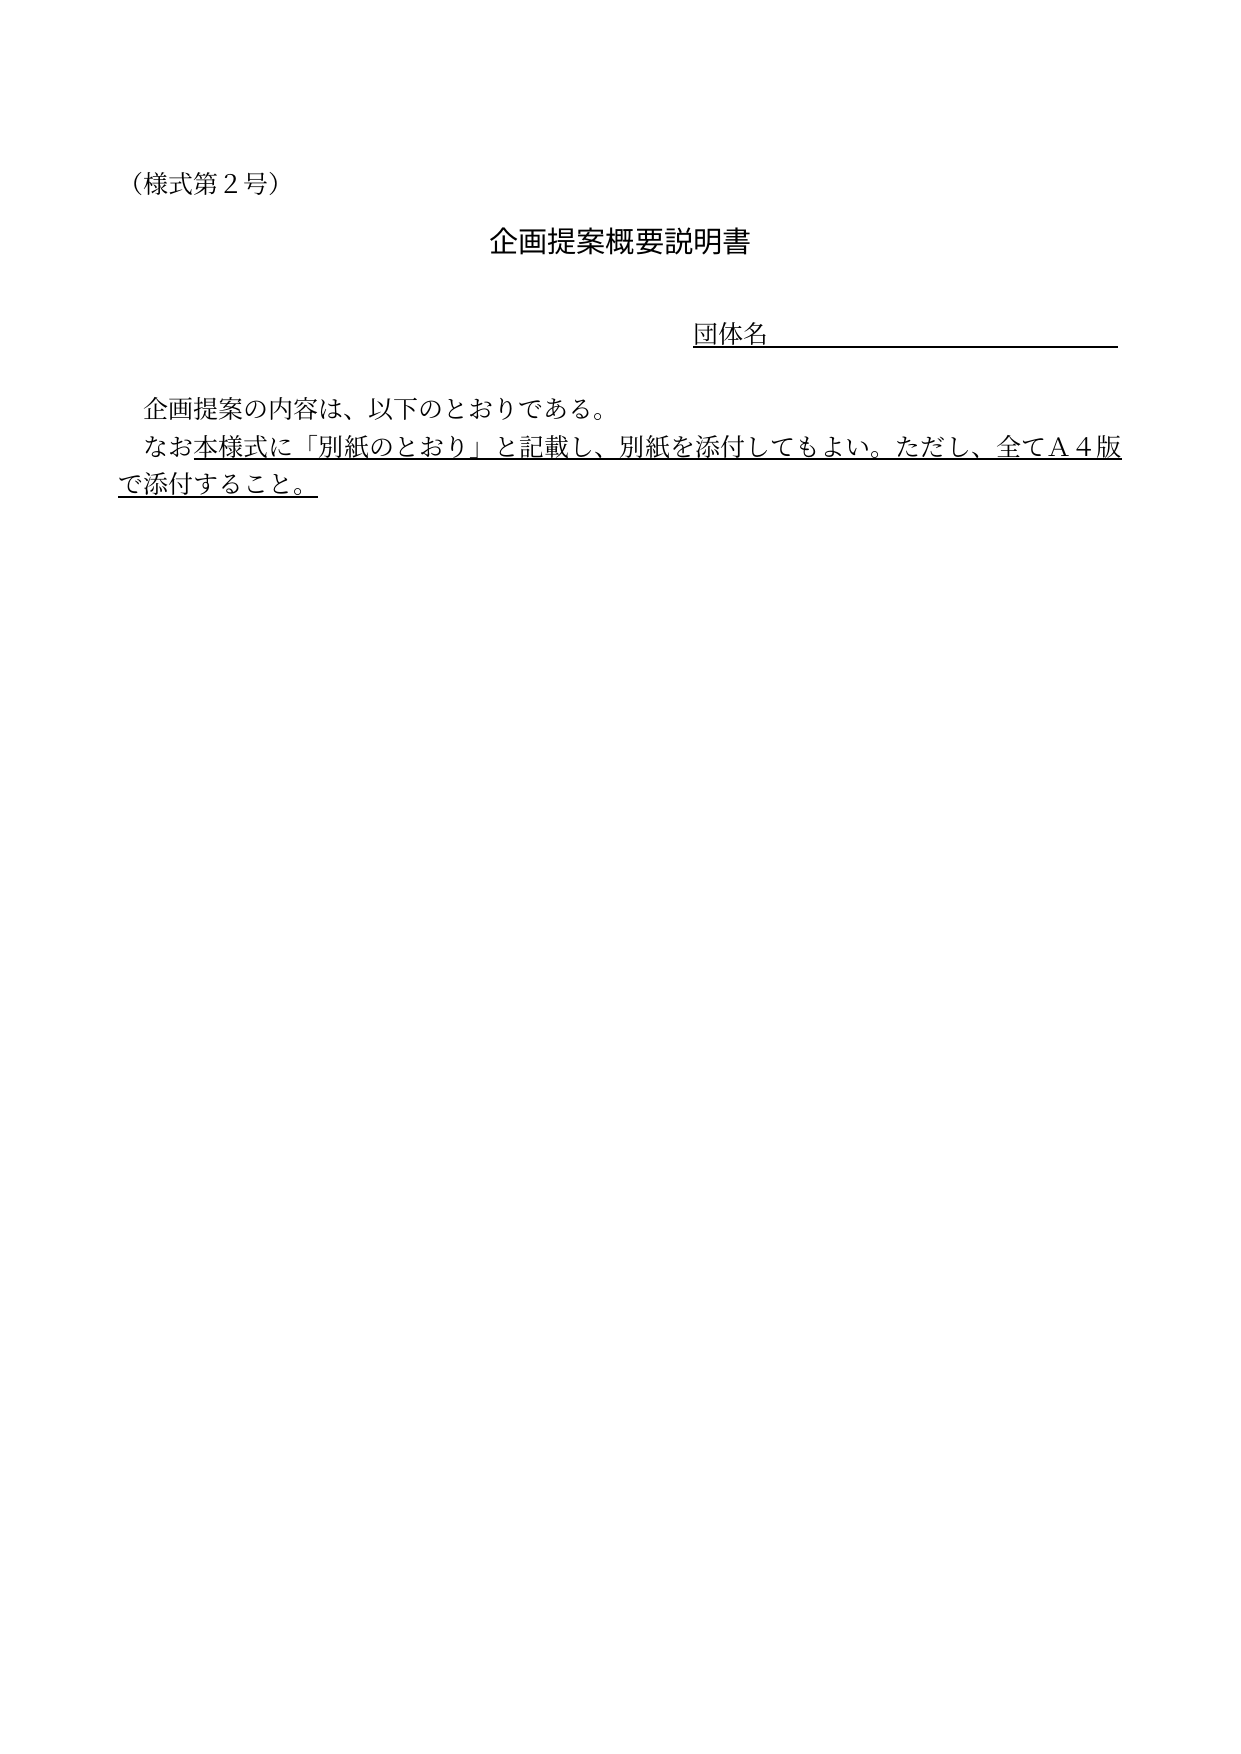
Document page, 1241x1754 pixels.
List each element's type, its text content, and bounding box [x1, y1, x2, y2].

text （様式第２号） [118, 164, 1122, 202]
text 企画提案概要説明書 [118, 202, 1122, 277]
text なお本様式に「別紙のとおり」と記載し、別紙を添付してもよい。ただし、全てＡ４版で添付すること。 [118, 427, 1122, 502]
text 団体名 [118, 314, 1137, 352]
text 企画提案の内容は、以下のとおりである。 [118, 389, 1122, 427]
